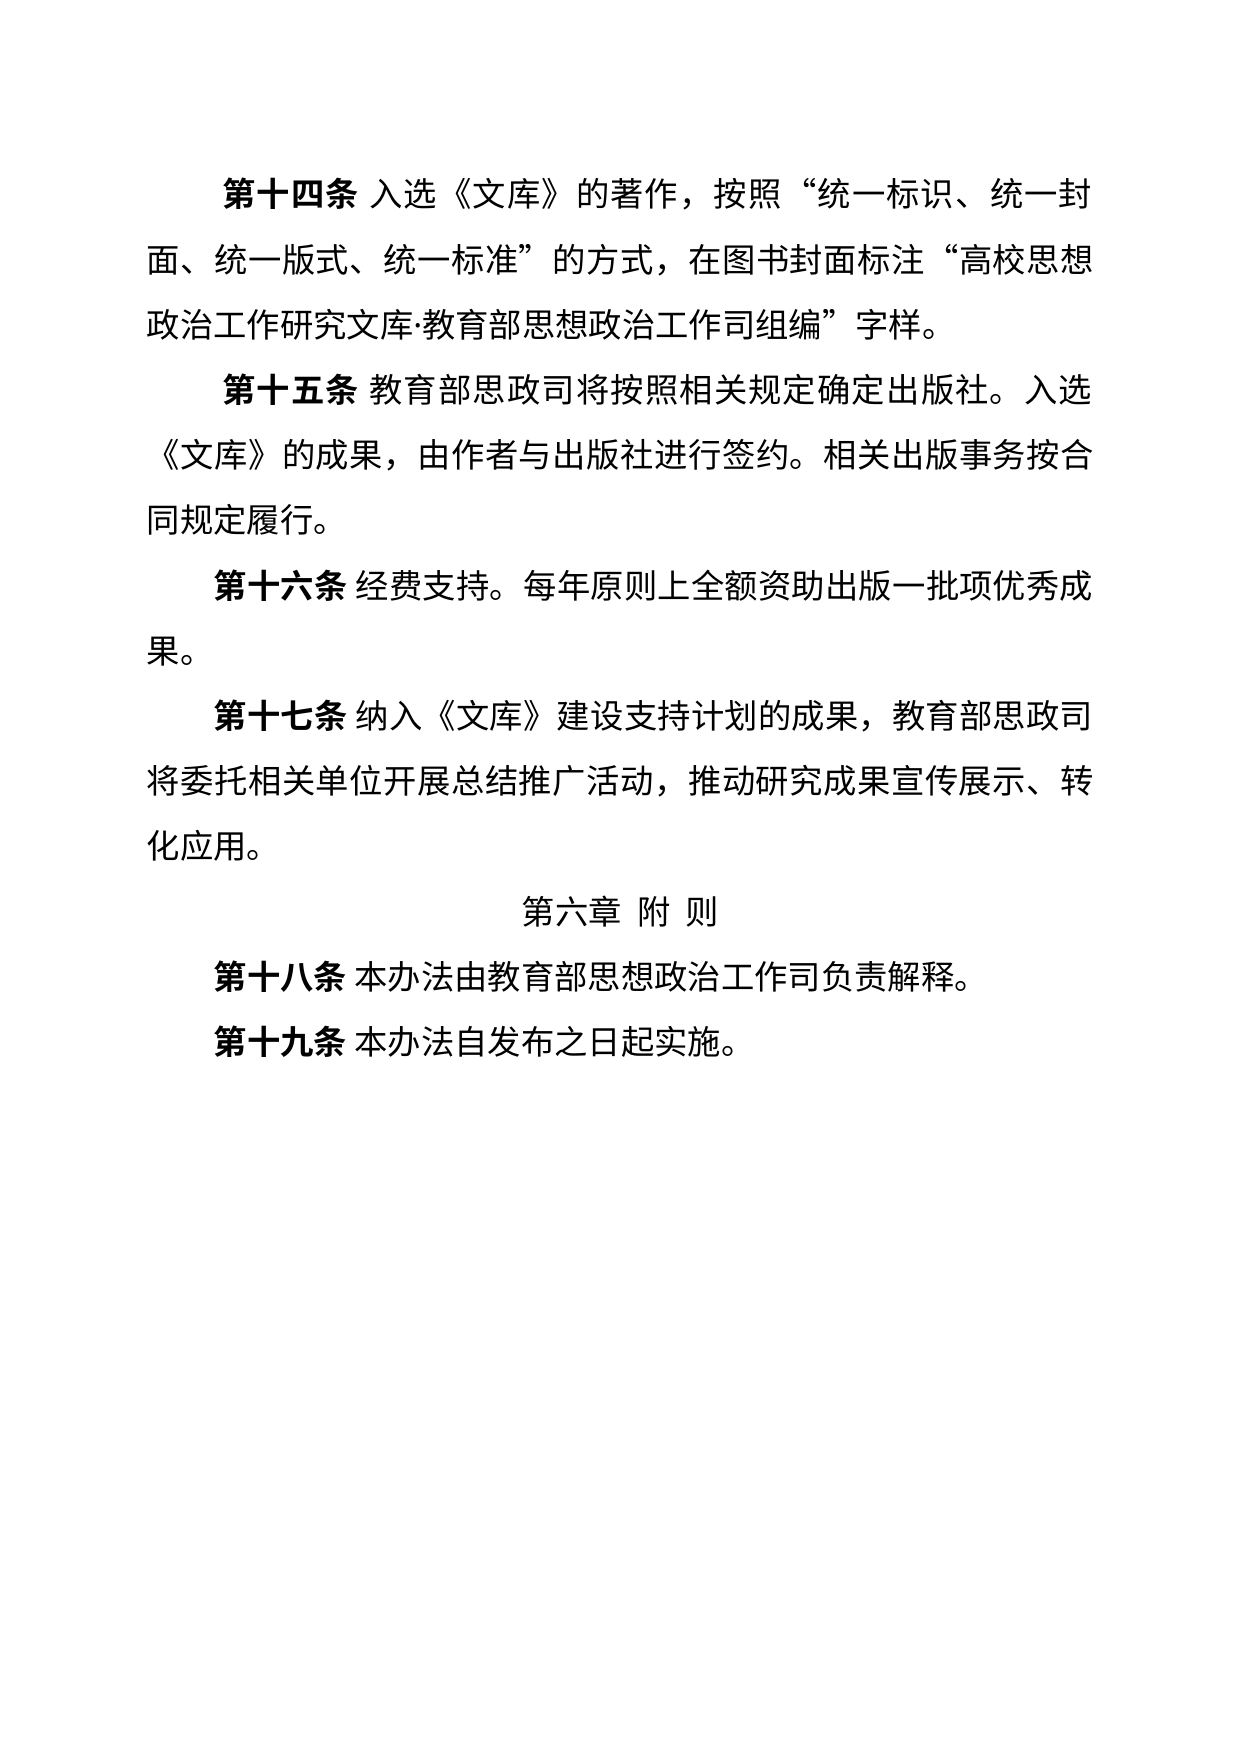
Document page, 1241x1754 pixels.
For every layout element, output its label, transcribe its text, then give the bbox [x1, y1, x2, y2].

text 第十六条 经费支持。每年原则上全额资助出版一批项优秀成果。 [146, 551, 1094, 681]
text 第十八条 本办法由教育部思想政治工作司负责解释。 [146, 942, 1094, 1007]
text 第十七条 纳入《文库》建设支持计划的成果，教育部思政司将委托相关单位开展总结推广活动，推动研究成果宣传展示、转化应用。 [146, 681, 1094, 877]
text 第十九条 本办法自发布之日起实施。 [146, 1007, 1094, 1073]
text 第六章 附 则 [146, 877, 1094, 942]
text 第十四条 入选《文库》的著作，按照“统一标识、统一封面、统一版式、统一标准”的方式，在图书封面标注“高校思想政治工作研究文库·教育部思想政治工作司组编”字样。 [146, 160, 1094, 355]
text 第十五条 教育部思政司将按照相关规定确定出版社。入选《文库》的成果，由作者与出版社进行签约。相关出版事务按合同规定履行。 [146, 355, 1094, 551]
